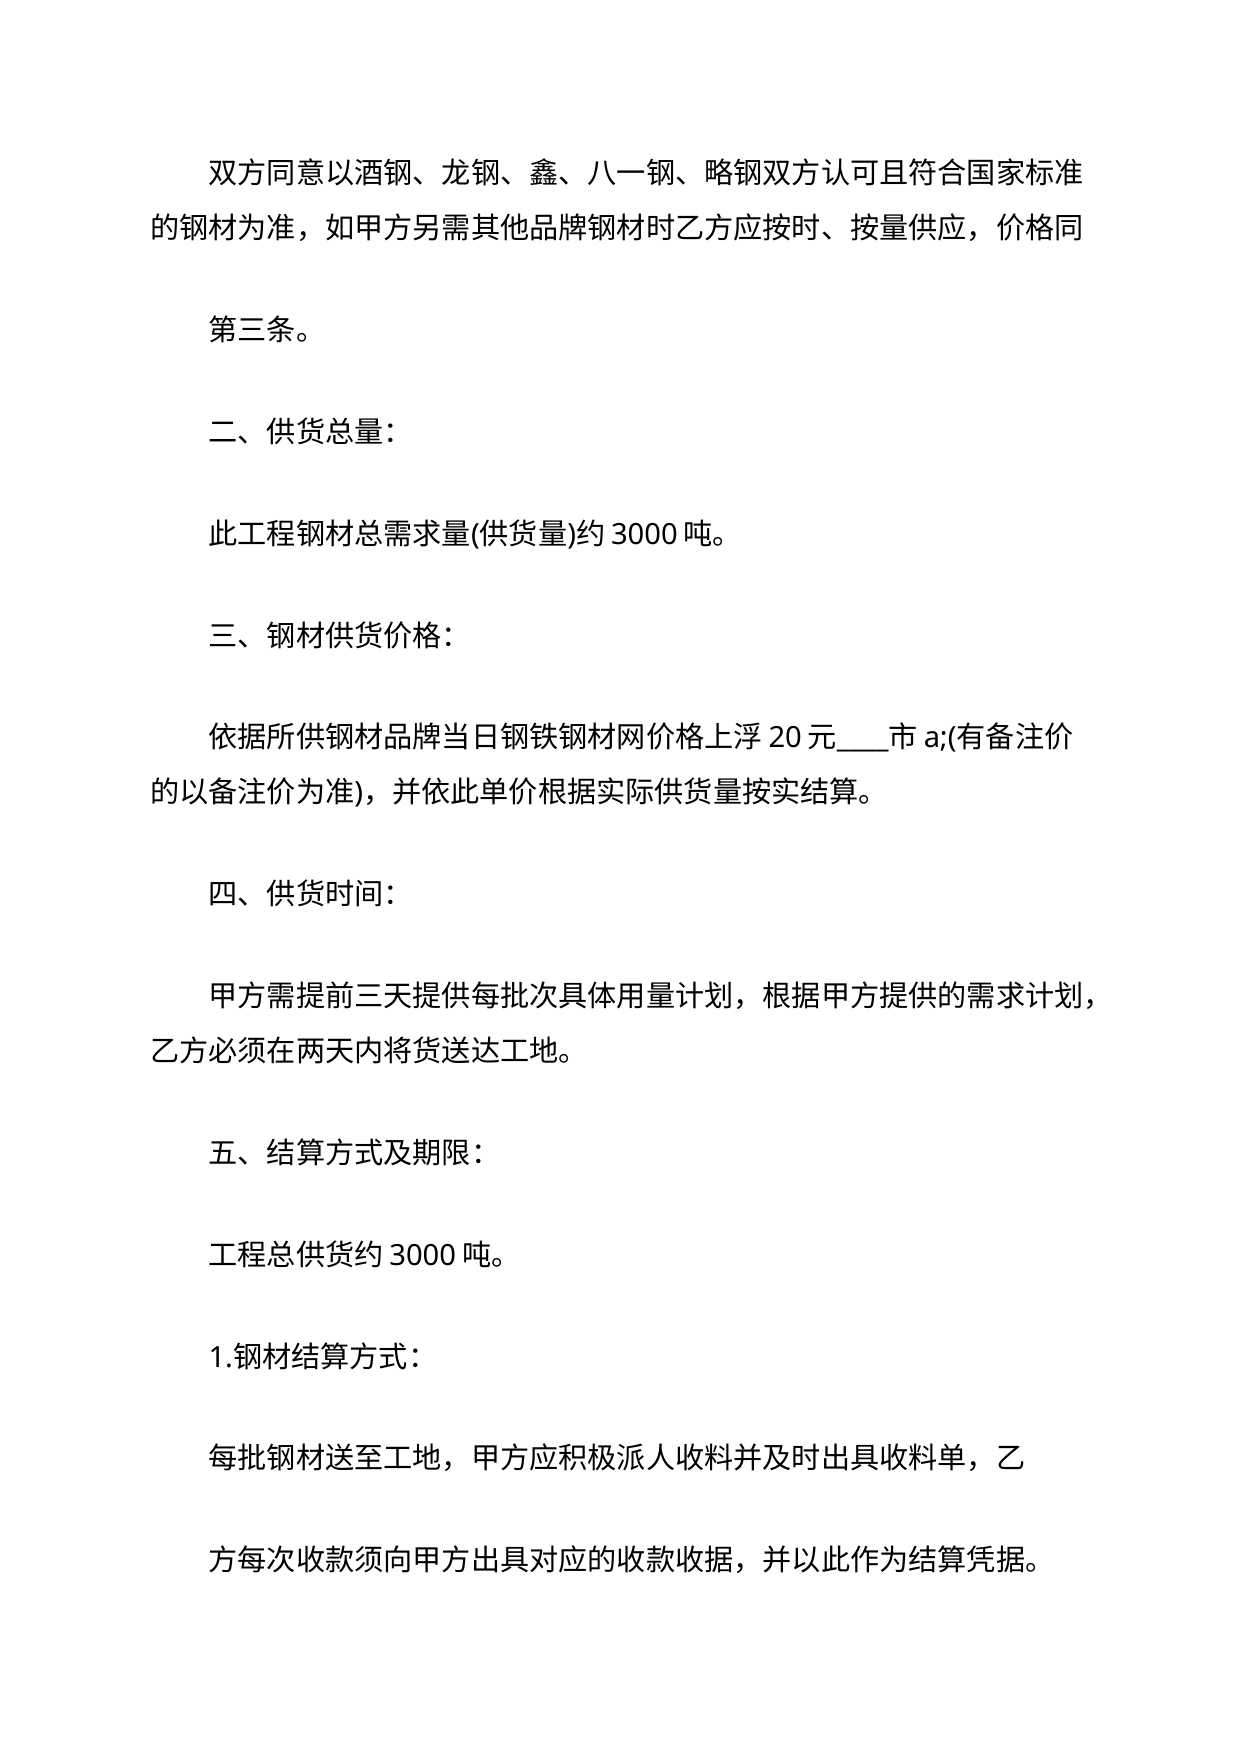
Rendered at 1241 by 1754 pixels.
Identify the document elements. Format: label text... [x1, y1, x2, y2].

text 甲方需提前三天提供每批次具体用量计划，根据甲方提供的需求计划，乙方必须在两天内将货送达工地。 [150, 973, 1090, 1070]
text 每批钢材送至工地，甲方应积极派人收料并及时出具收料单，乙 [150, 1435, 1090, 1477]
text 双方同意以酒钢、龙钢、鑫、八一钢、略钢双方认可且符合国家标准的钢材为准，如甲方另需其他品牌钢材时乙方应按时、按量供应，价格同 [150, 150, 1090, 247]
text 第三条。 [150, 307, 1090, 349]
text 方每次收款须向甲方出具对应的收款收据，并以此作为结算凭据。 [150, 1537, 1090, 1579]
text 此工程钢材总需求量(供货量)约3000吨。 [150, 510, 1090, 553]
text 四、供货时间： [150, 871, 1090, 913]
text 二、供货总量： [150, 408, 1090, 451]
text 三、钢材供货价格： [150, 612, 1090, 654]
text 工程总供货约3000吨。 [150, 1231, 1090, 1273]
text 依据所供钢材品牌当日钢铁钢材网价格上浮20元____市a;(有备注价的以备注价为准)，并依此单价根据实际供货量按实结算。 [150, 714, 1090, 811]
text 五、结算方式及期限： [150, 1129, 1090, 1172]
text 1.钢材结算方式： [150, 1333, 1090, 1376]
